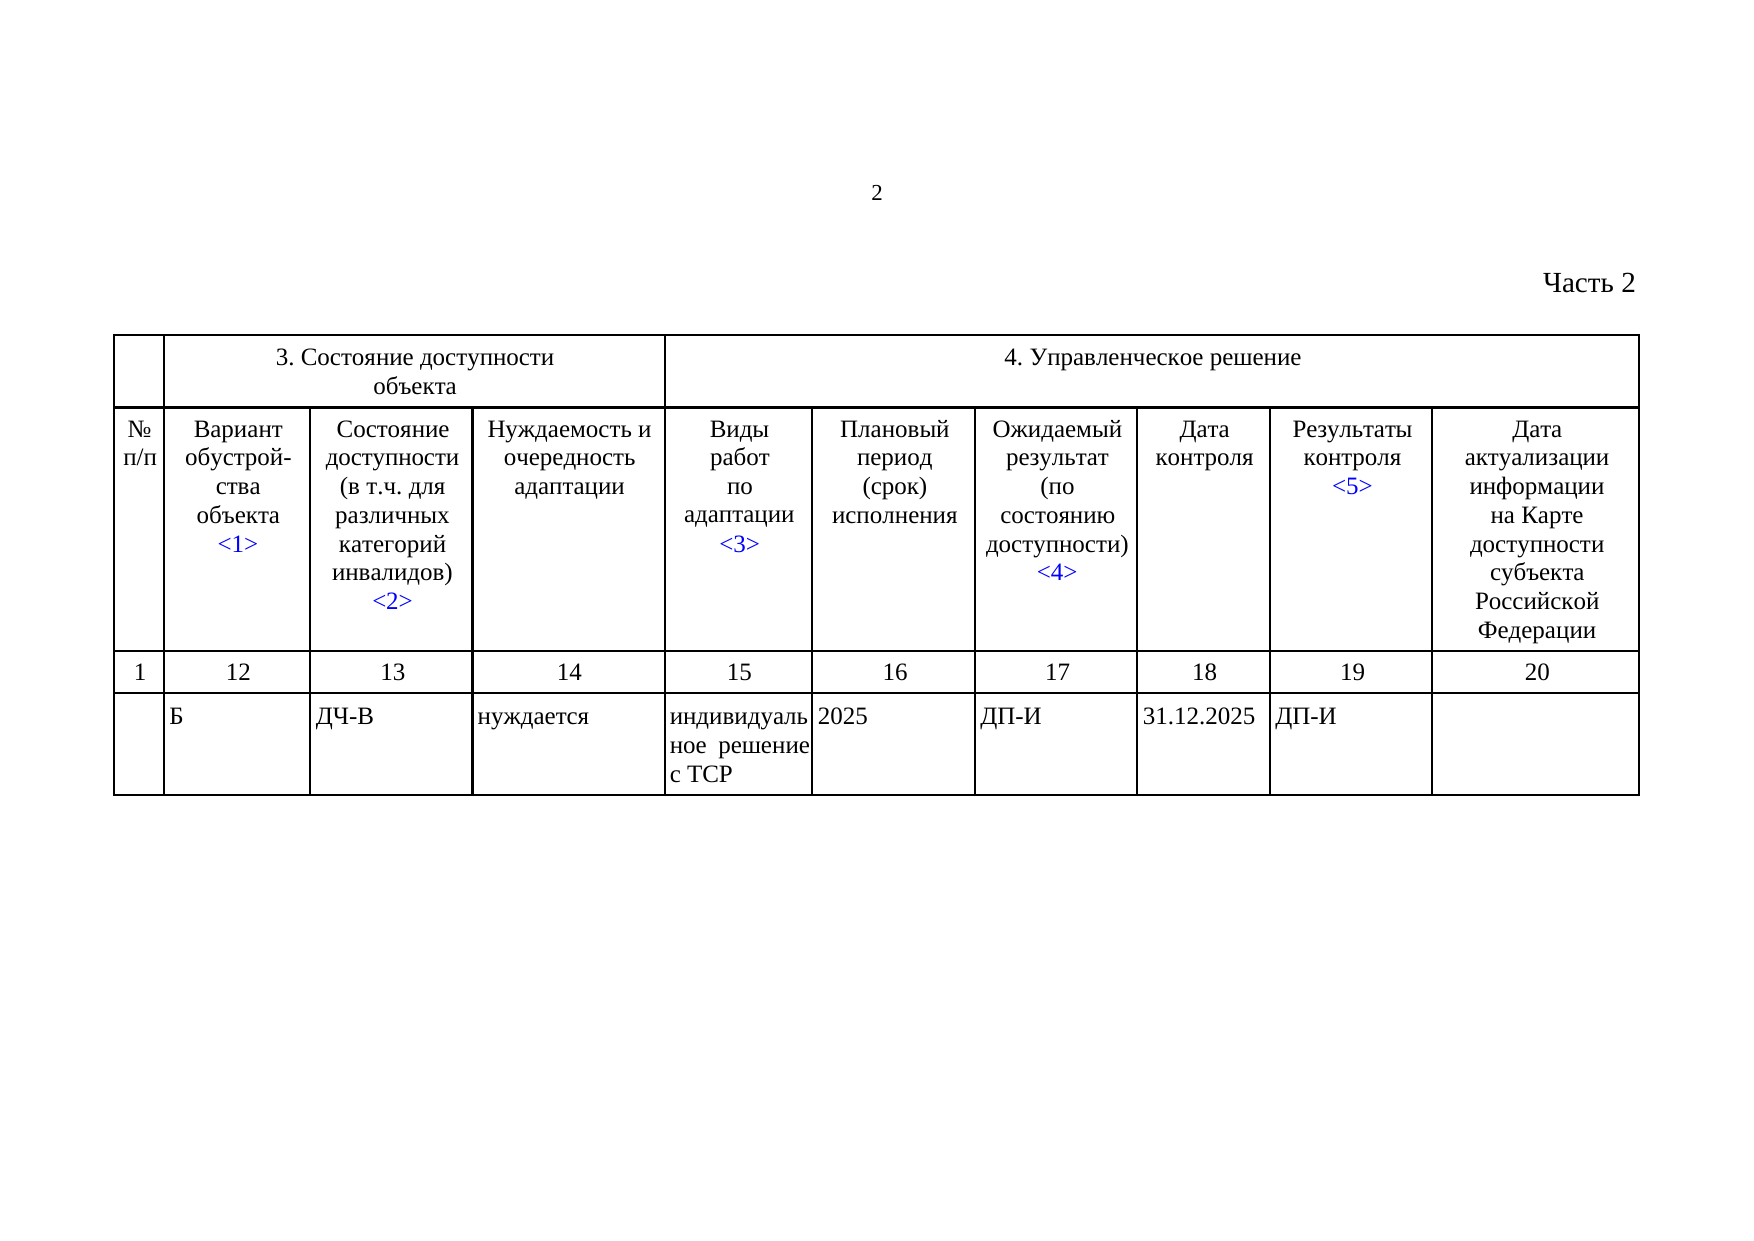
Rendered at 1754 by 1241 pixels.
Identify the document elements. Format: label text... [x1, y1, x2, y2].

table_cell нуждается [474, 694, 664, 794]
table_cell Ожидаемый результат (по состоянию доступности) <4> [976, 409, 1136, 650]
table_cell Дата актуализации информации на Карте доступности субъекта Российской Федерации [1433, 409, 1638, 650]
table_cell 31.12.2025 [1138, 694, 1269, 794]
table_cell Б [165, 694, 309, 794]
table_cell Результаты контроля <5> [1271, 409, 1431, 650]
table_cell 12 [165, 652, 309, 692]
table_cell Состояние доступности (в т.ч. для различных категорий инвалидов) <2> [311, 409, 471, 650]
table_cell ДП-И [1271, 694, 1431, 794]
table_cell 15 [666, 652, 811, 692]
table_cell 18 [1138, 652, 1269, 692]
table_cell ДЧ-В [311, 694, 471, 794]
table_header [115, 336, 163, 406]
table_cell 17 [976, 652, 1136, 692]
table_cell ДП-И [976, 694, 1136, 794]
table_header 3. Состояние доступности объекта [165, 336, 664, 406]
table_cell [115, 694, 163, 794]
table_cell индивидуаль ное решение с ТСР [666, 694, 811, 794]
table_cell Вариант обустрой- ства объекта <1> [165, 409, 309, 650]
table_cell 13 [311, 652, 471, 692]
table_cell 2025 [813, 694, 974, 794]
table_cell Дата контроля [1138, 409, 1269, 650]
table_cell 20 [1433, 652, 1638, 692]
table_cell Плановый период (срок) исполнения [813, 409, 974, 650]
table_cell Нуждаемость и очередность адаптации [474, 409, 664, 650]
table_cell 1 [115, 652, 163, 692]
table_cell 14 [474, 652, 664, 692]
table_cell 19 [1271, 652, 1431, 692]
table_header 4. Управленческое решение [666, 336, 1638, 406]
table_cell 16 [813, 652, 974, 692]
table_cell № п/п [115, 409, 163, 650]
table_cell Виды работ по адаптации <3> [666, 409, 811, 650]
table_cell [1433, 694, 1638, 794]
text Часть 2 [87, 265, 1636, 299]
